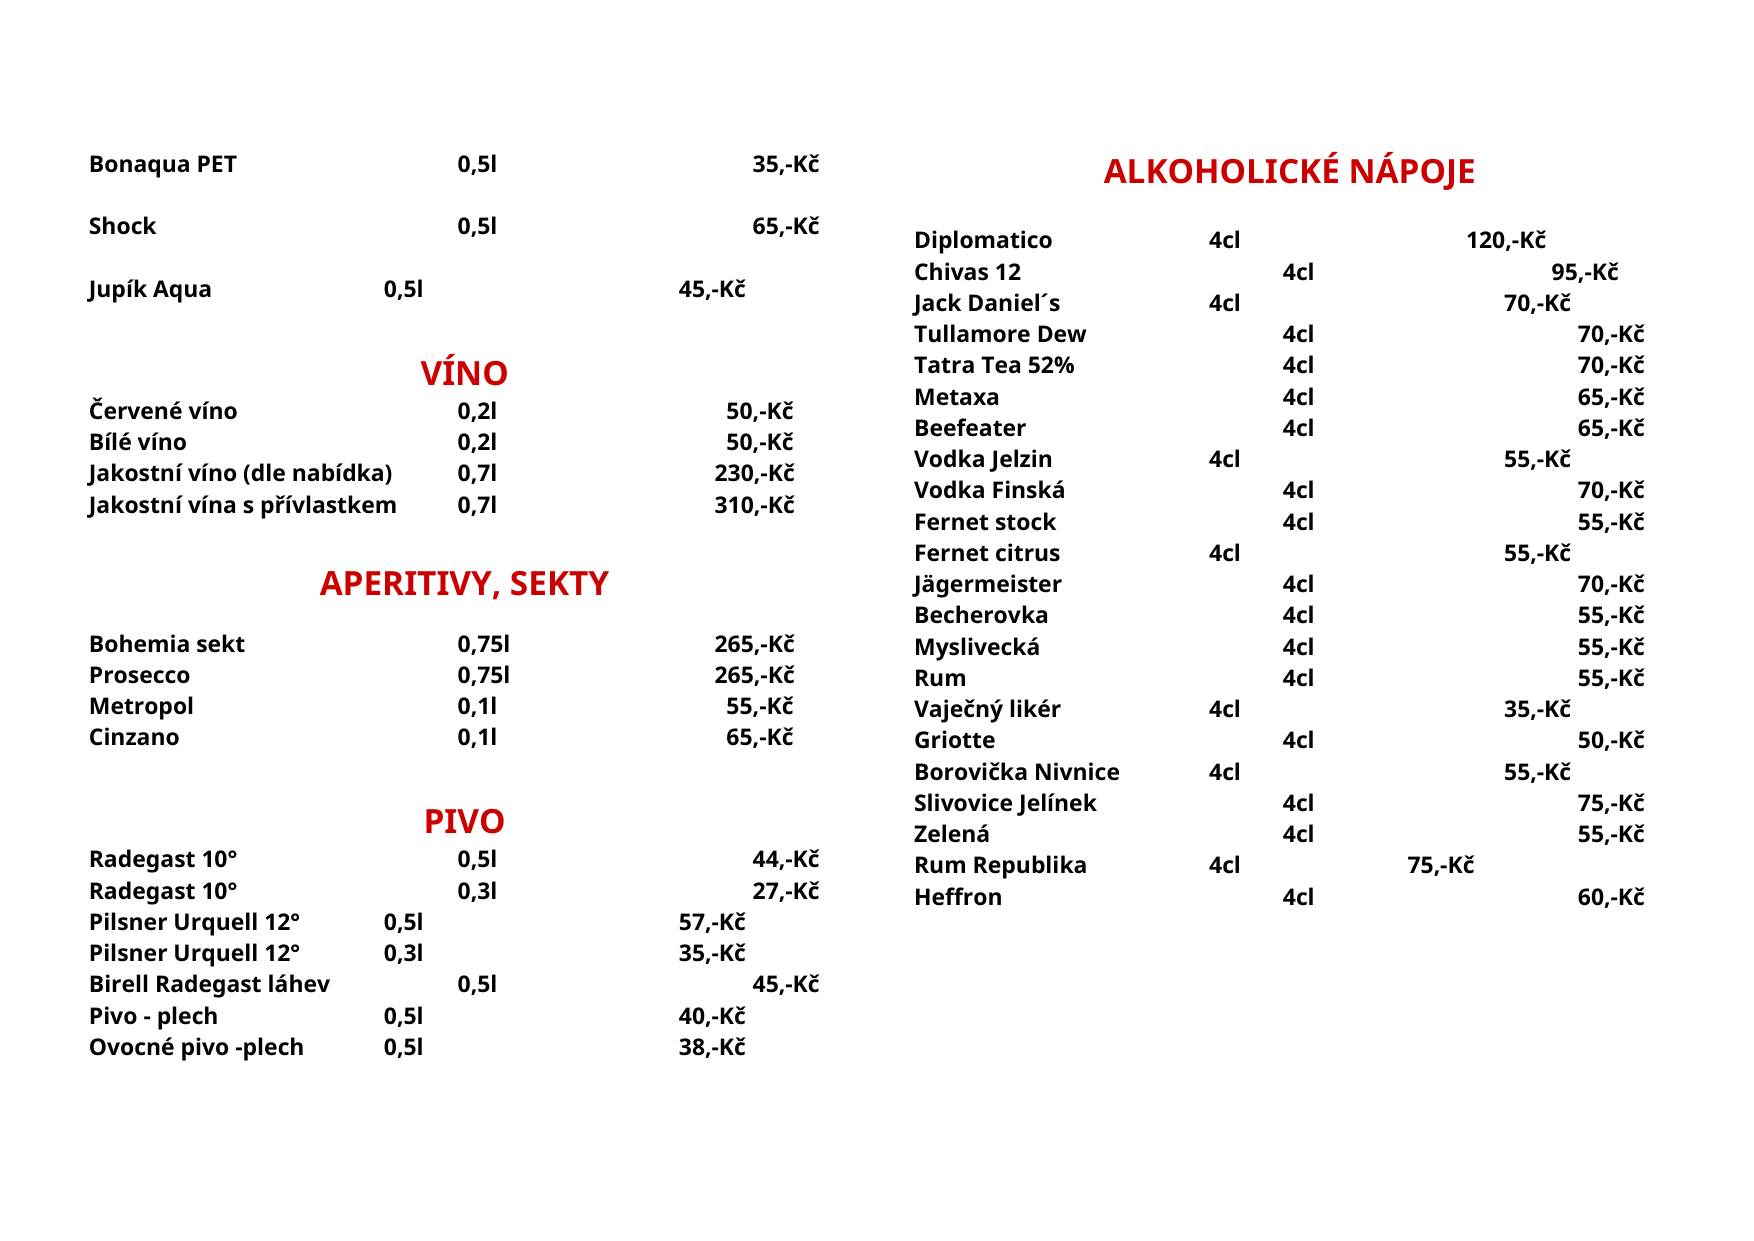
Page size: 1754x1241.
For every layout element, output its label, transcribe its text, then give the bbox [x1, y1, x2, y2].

text Jack Daniel´s 4cl 70,-Kč [914, 287, 1665, 318]
text Shock 0,5l 65,-Kč [89, 210, 840, 241]
text Griotte 4cl 50,-Kč [914, 724, 1665, 756]
text Birell Radegast láhev 0,5l 45,-Kč [89, 968, 840, 1000]
text Pilsner Urquell 12° 0,3l 35,-Kč [89, 937, 840, 968]
text Chivas 12 4cl 95,-Kč [914, 256, 1665, 287]
text Metaxa 4cl 65,-Kč [914, 381, 1665, 412]
text Vaječný likér 4cl 35,-Kč [914, 693, 1665, 724]
text Prosecco 0,75l 265,-Kč [89, 659, 840, 690]
text Radegast 10° 0,3l 27,-Kč [89, 875, 840, 906]
text Metropol 0,1l 55,-Kč [89, 690, 840, 721]
text Becherovka 4cl 55,-Kč [914, 599, 1665, 631]
text Bonaqua PET 0,5l 35,-Kč [89, 148, 840, 179]
text Fernet citrus 4cl 55,-Kč [914, 537, 1665, 568]
text Tatra Tea 52% 4cl 70,-Kč [914, 349, 1665, 381]
text Fernet stock 4cl 55,-Kč [914, 506, 1665, 537]
text Borovička Nivnice 4cl 55,-Kč [914, 756, 1665, 787]
text Rum 4cl 55,-Kč [914, 662, 1665, 693]
text Jakostní vína s přívlastkem 0,7l 310,-Kč [89, 488, 840, 520]
text Heffron 4cl 60,-Kč [914, 881, 1665, 912]
text Jägermeister 4cl 70,-Kč [914, 568, 1665, 599]
text Červené víno 0,2l 50,-Kč [89, 395, 840, 426]
text Jupík Aqua 0,5l 45,-Kč [89, 273, 840, 304]
text Pilsner Urquell 12° 0,5l 57,-Kč [89, 906, 840, 937]
text Pivo [89, 798, 840, 843]
text Radegast 10° 0,5l 44,-Kč [89, 843, 840, 875]
text Zelená 4cl 55,-Kč [914, 818, 1665, 849]
text Bohemia sekt 0,75l 265,-Kč [89, 628, 840, 659]
text Rum Republika 4cl 75,-Kč [914, 849, 1665, 881]
text Slivovice Jelínek 4cl 75,-Kč [914, 787, 1665, 818]
text Vodka Finská 4cl 70,-Kč [914, 474, 1665, 506]
text Diplomatico 4cl 120,-Kč [914, 224, 1665, 256]
text Jakostní víno (dle nabídka) 0,7l 230,-Kč [89, 457, 840, 488]
text Alkoholické nápoje [914, 148, 1665, 193]
text Bílé víno 0,2l 50,-Kč [89, 426, 840, 457]
text Tullamore Dew 4cl 70,-Kč [914, 318, 1665, 349]
text Aperitivy, sekty [89, 559, 840, 605]
text Pivo - plech 0,5l 40,-Kč [89, 1000, 840, 1031]
text Myslivecká 4cl 55,-Kč [914, 631, 1665, 662]
text Víno [89, 349, 840, 395]
text Ovocné pivo -plech 0,5l 38,-Kč [89, 1031, 840, 1062]
text Beefeater 4cl 65,-Kč [914, 412, 1665, 443]
text Cinzano 0,1l 65,-Kč [89, 721, 840, 753]
text Vodka Jelzin 4cl 55,-Kč [914, 443, 1665, 474]
